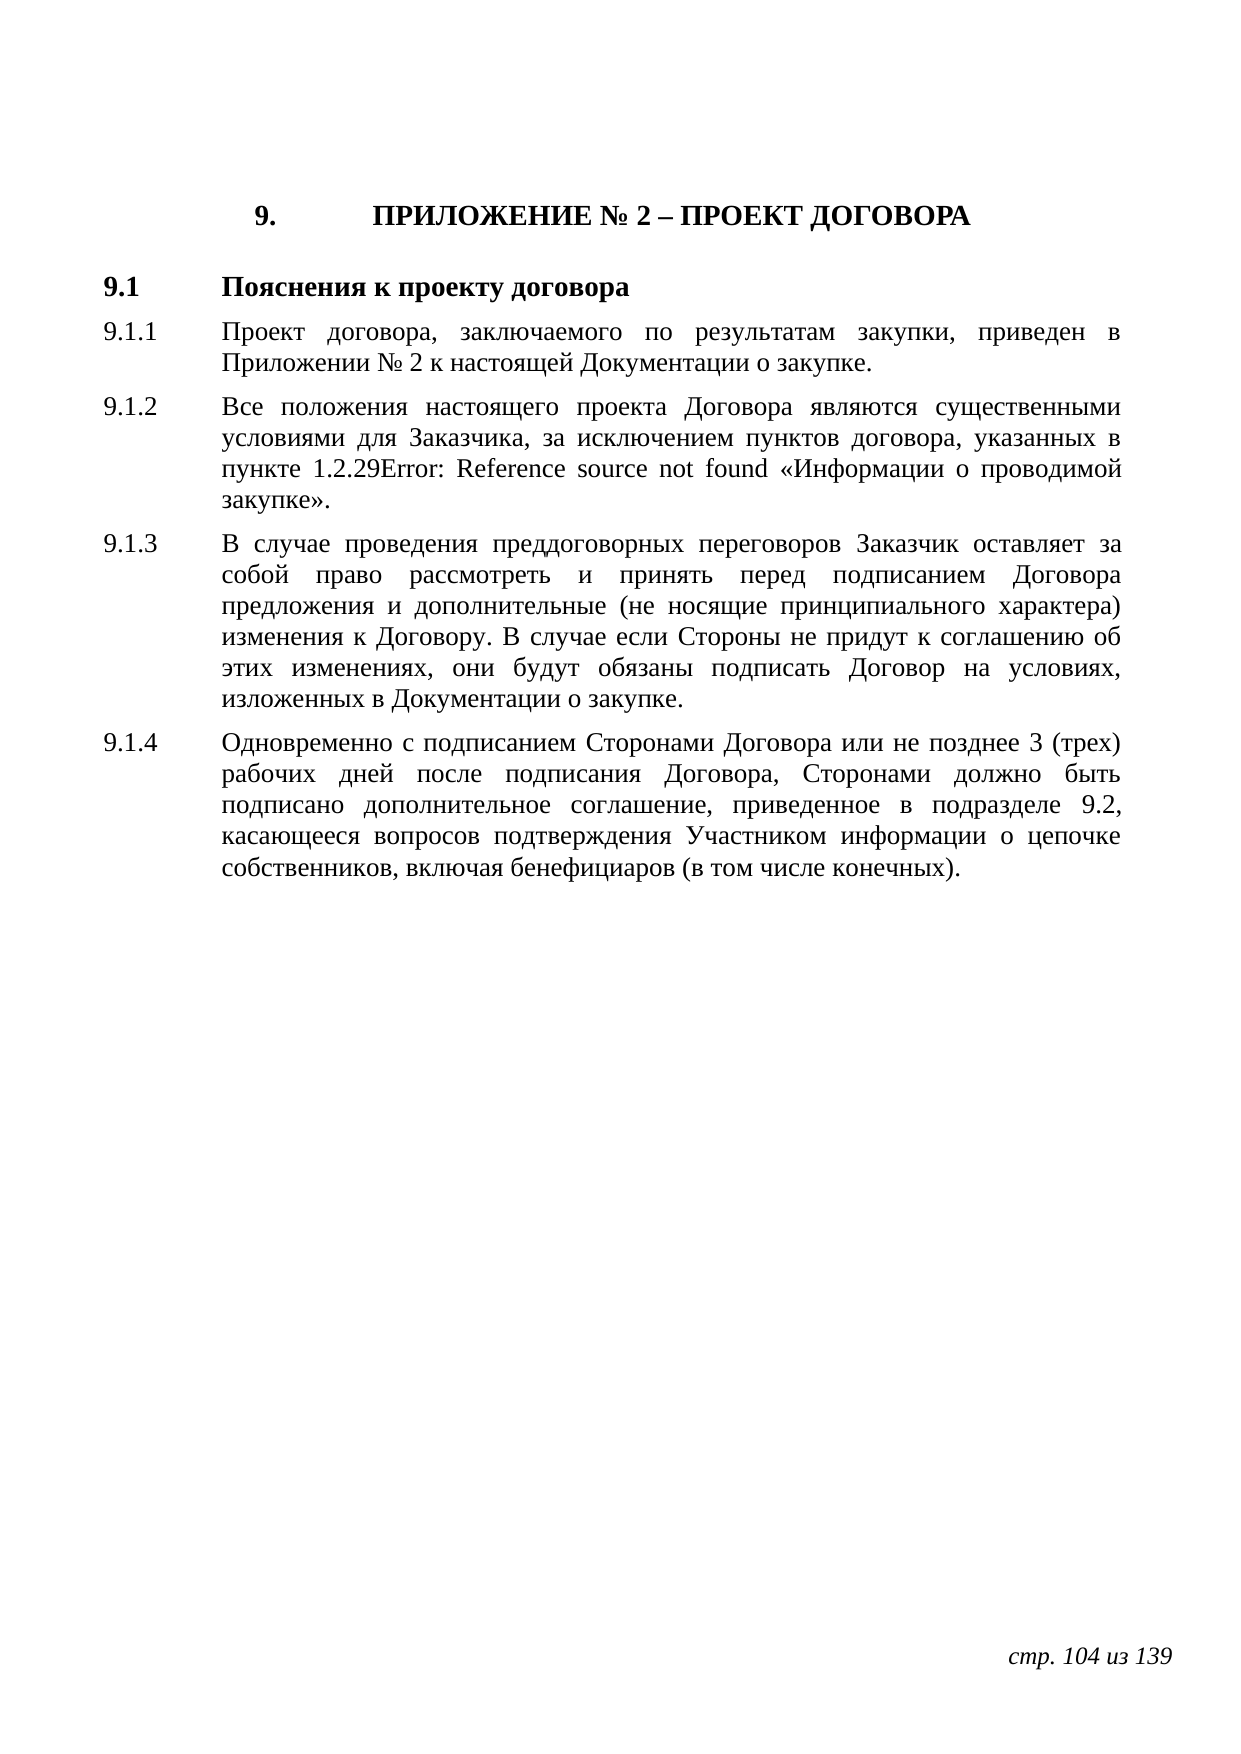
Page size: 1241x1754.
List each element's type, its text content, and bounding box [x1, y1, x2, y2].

subtitle ПРИЛОЖЕНИЕ № 2 – ПРОЕКТ ДОГОВОРА [103, 198, 1122, 231]
text Одновременно с подписанием Сторонами Договора или не позднее 3 (трех) рабочих дней после подписания Договора, Сторонами должно быть подписано дополнительное соглашение, приведенное в подразделе 9.2, касающееся вопросов подтверждения Участником информации о цепочке собственников, включая бенефициаров (в том числе конечных). [103, 726, 1122, 882]
text В случае проведения преддоговорных переговоров Заказчик оставляет за собой право рассмотреть и принять перед подписанием Договора предложения и дополнительные (не носящие принципиального характера) изменения к Договору. В случае если Стороны не придут к соглашению об этих изменениях, они будут обязаны подписать Договор на условиях, изложенных в Документации о закупке. [103, 527, 1122, 713]
subtitle Пояснения к проекту договора [103, 269, 1122, 302]
text Проект договора, заключаемого по результатам закупки, приведен в Приложении № 2 к настоящей Документации о закупке. [103, 315, 1122, 377]
